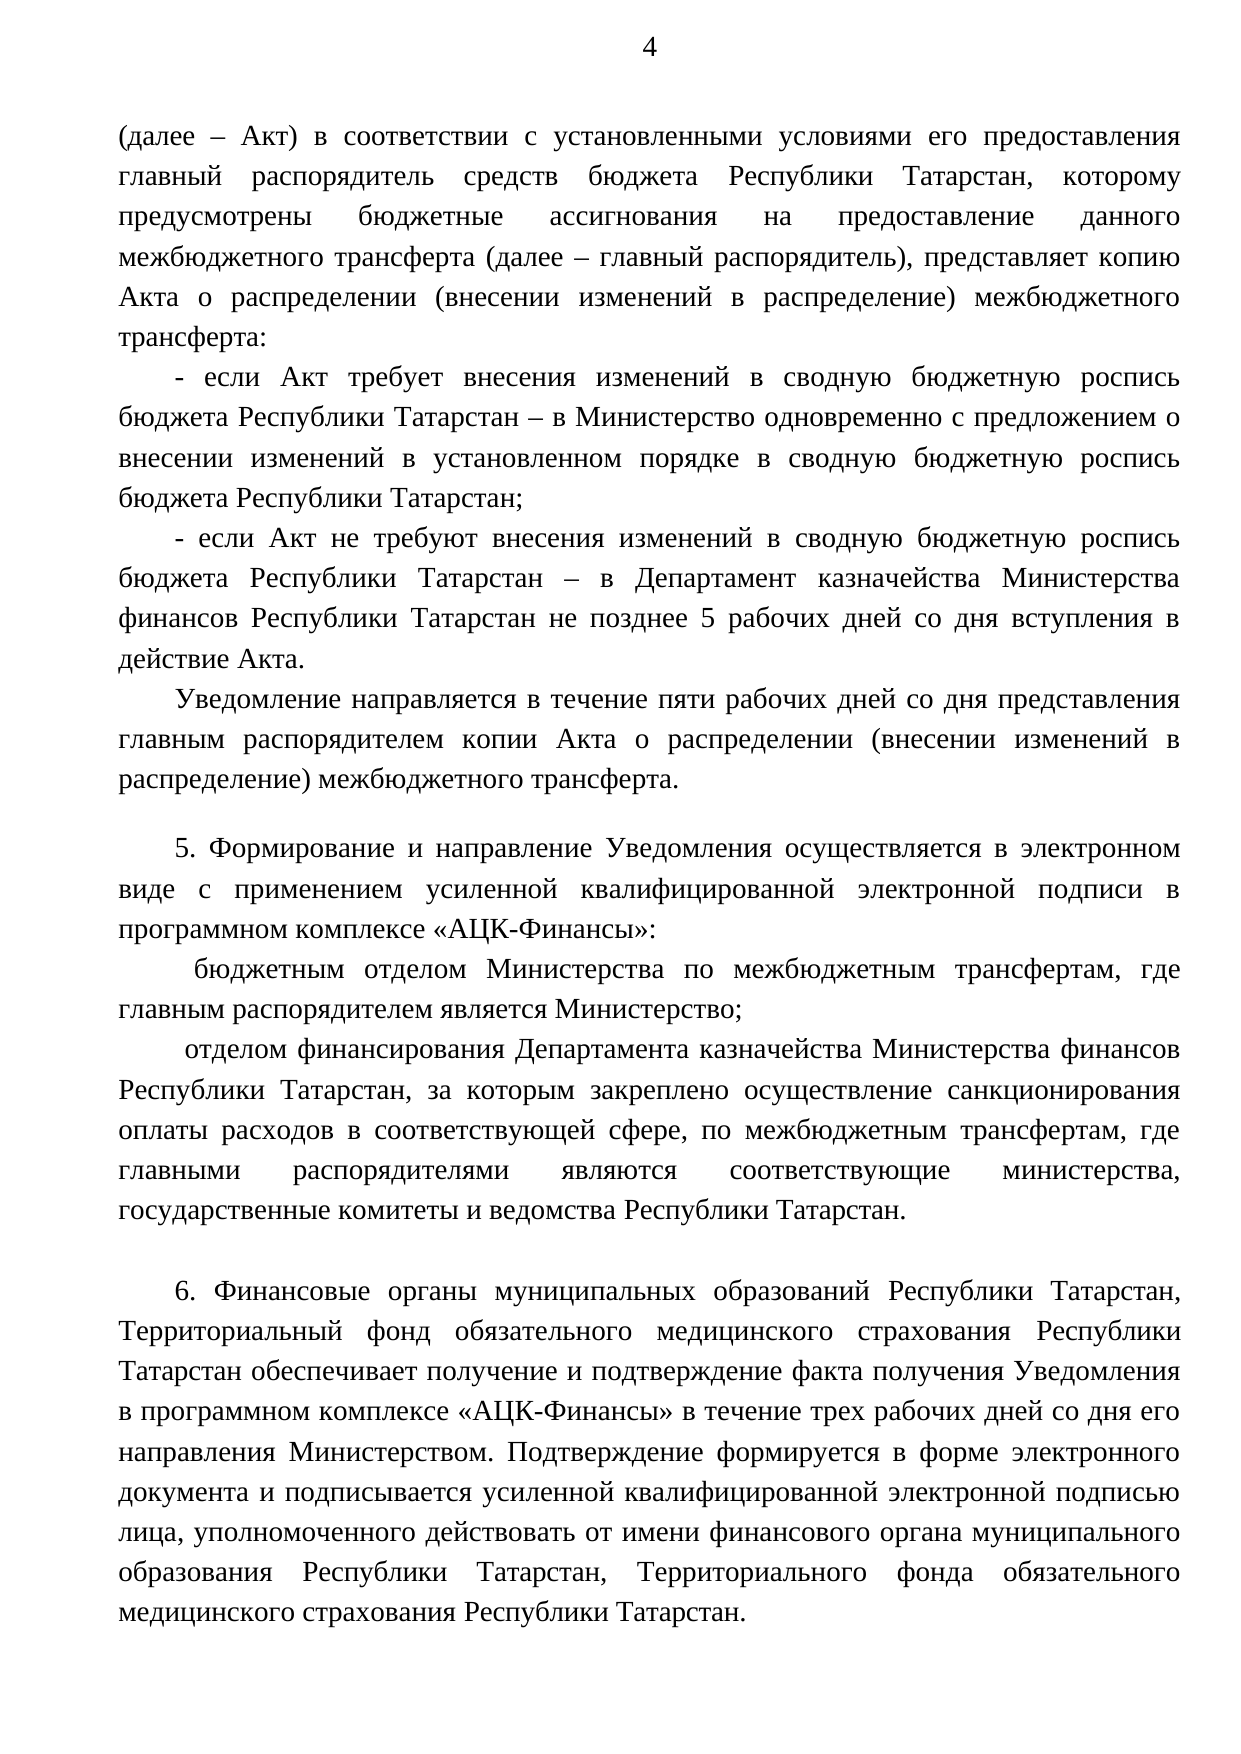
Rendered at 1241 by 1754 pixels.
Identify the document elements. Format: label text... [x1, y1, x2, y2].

text Уведомление направляется в течение пяти рабочих дней со дня представления главным распорядителем копии Акта о распределении (внесении изменений в распределение) межбюджетного трансферта. [118, 681, 1181, 795]
text 6. Финансовые органы муниципальных образований Республики Татарстан, Территориальный фонд обязательного медицинского страхования Республики Татарстан обеспечивает получение и подтверждение факта получения Уведомления в программном комплексе «АЦК-Финансы» в течение трех рабочих дней со дня его направления Министерством. Подтверждение формируется в форме электронного документа и подписывается усиленной квалифицированной электронной подписью лица, уполномоченного действовать от имени финансового органа муниципального образования Республики Татарстан, Территориального фонда обязательного медицинского страхования Республики Татарстан. [118, 1273, 1181, 1628]
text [118, 118, 1181, 353]
text 5. Формирование и направление Уведомления осуществляется в электронном виде с применением усиленной квалифицированной электронной подписи в программном комплексе «АЦК-Финансы»: [118, 831, 1181, 944]
text отделом финансирования Департамента казначейства Министерства финансов Республики Татарстан, за которым закреплено осуществление санкционирования оплаты расходов в соответствующей сфере, по межбюджетным трансфертам, где главными распорядителями являются соответствующие министерства, государственные комитеты и ведомства Республики Татарстан. [118, 1032, 1181, 1226]
text бюджетным отделом Министерства по межбюджетным трансфертам, где главным распорядителем является Министерство; [118, 951, 1181, 1025]
text - если Акт требует внесения изменений в сводную бюджетную роспись бюджета Республики Татарстан – в Министерство одновременно с предложением о внесении изменений в установленном порядке в сводную бюджетную роспись бюджета Республики Татарстан; [118, 359, 1181, 513]
text - если Акт не требуют внесения изменений в сводную бюджетную роспись бюджета Республики Татарстан – в Департамент казначейства Министерства финансов Республики Татарстан не позднее 5 рабочих дней со дня вступления в действие Акта. [118, 520, 1181, 674]
